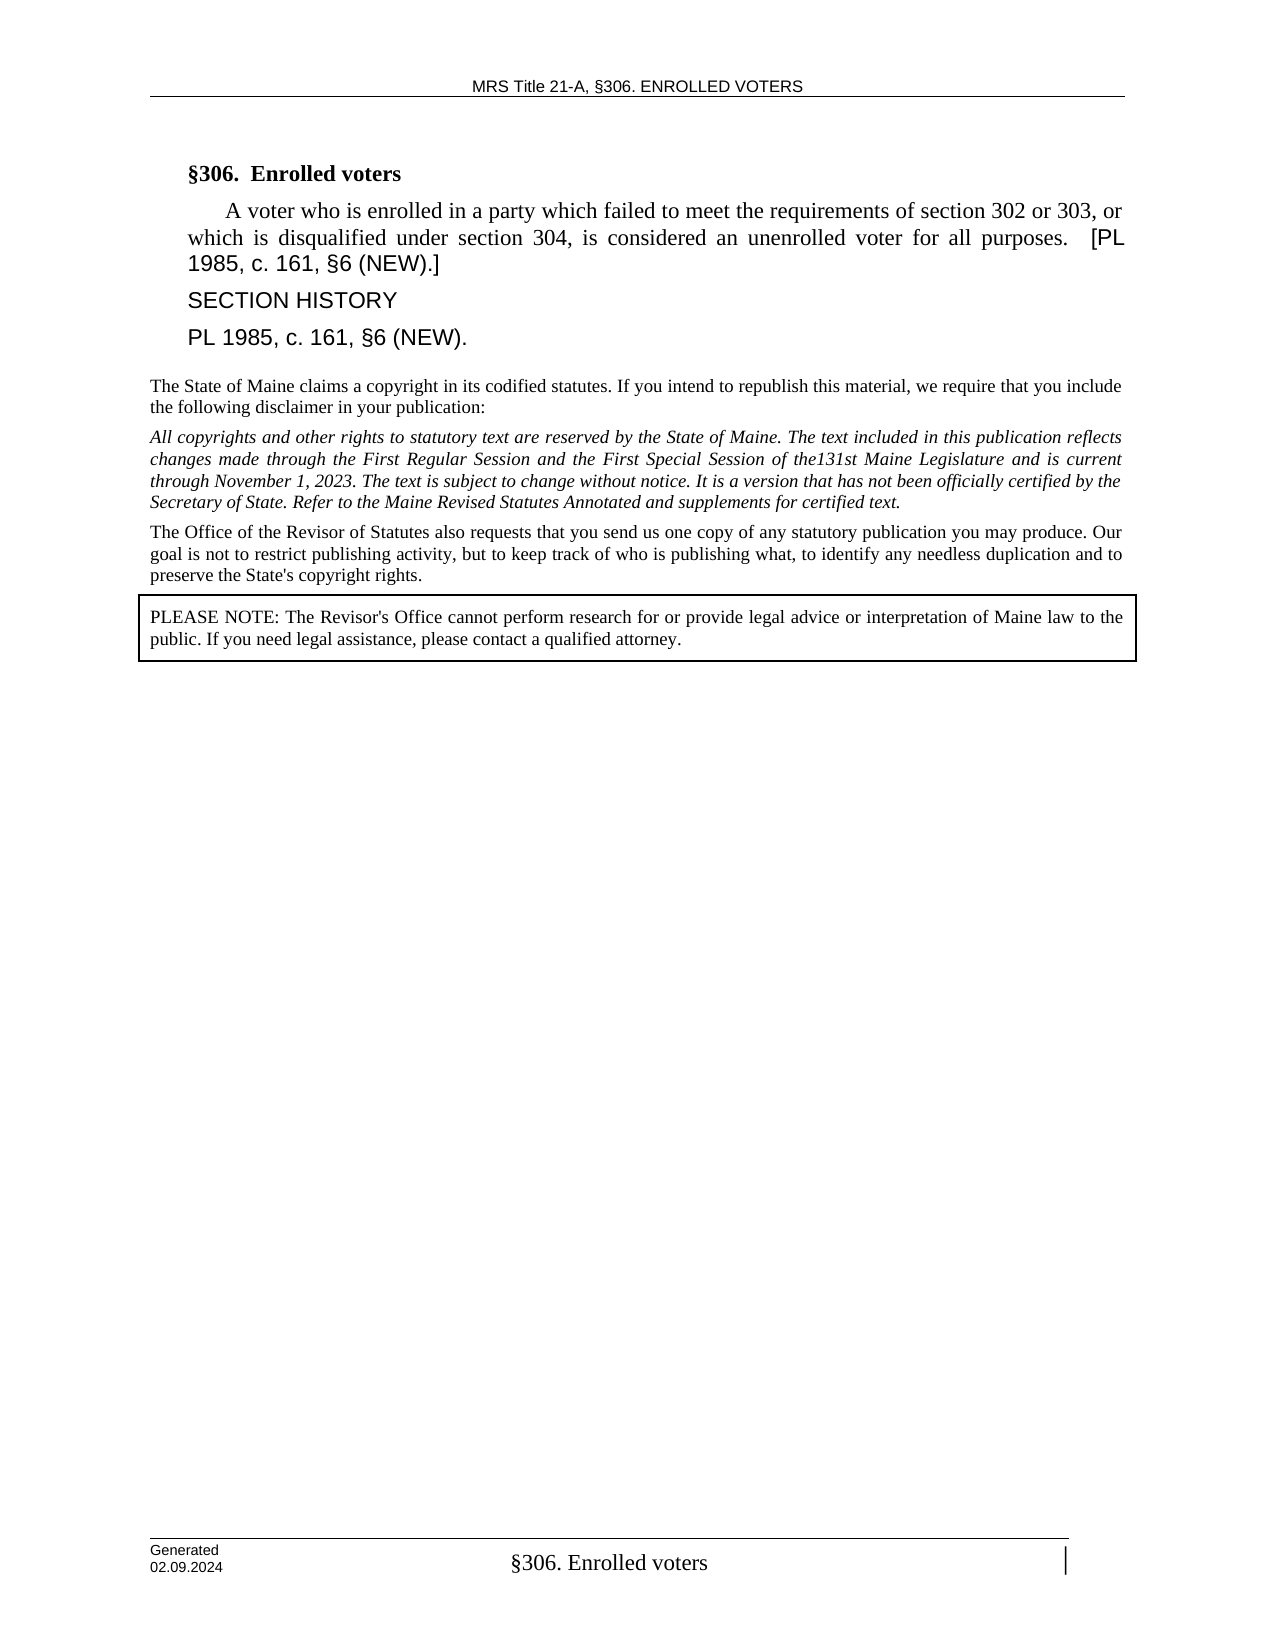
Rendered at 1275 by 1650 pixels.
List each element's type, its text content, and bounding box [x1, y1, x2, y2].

text The Office of the Revisor of Statutes also requests that you send us one copy of any statutory publication you may produce. Our goal is not to restrict publishing activity, but to keep track of who is publishing what, to identify any needless duplication and to preserve the State's copyright rights. [150, 521, 1125, 586]
text All copyrights and other rights to statutory text are reserved by the State of Maine. The text included in this publication reflects changes made through the First Regular Session and the First Special Session of the131st Maine Legislature and is current through November 1, 2023 . The text is subject to change without notice. It is a version that has not been officially certified by the Secretary of State. Refer to the Maine Revised Statutes Annotated and supplements for certified text. [150, 426, 1125, 513]
text SECTION HISTORY [187, 287, 1125, 313]
text PL 1985, c. 161, §6 (NEW). [187, 323, 1125, 350]
text The State of Maine claims a copyright in its codified statutes. If you intend to republish this material, we require that you include the following disclaimer in your publication: [150, 375, 1125, 418]
text §306. Enrolled voters [187, 160, 1125, 187]
text PLEASE NOTE: The Revisor's Office cannot perform research for or provide legal advice or interpretation of Maine law to the public. If you need legal assistance, please contact a qualified attorney. [140, 596, 1135, 660]
text A voter who is enrolled in a party which failed to meet the requirements of section 302 or 303, or which is disqualified under section 304, is considered an unenrolled voter for all purposes. [PL 1985, c. 161, §6 (NEW).] [187, 197, 1125, 276]
